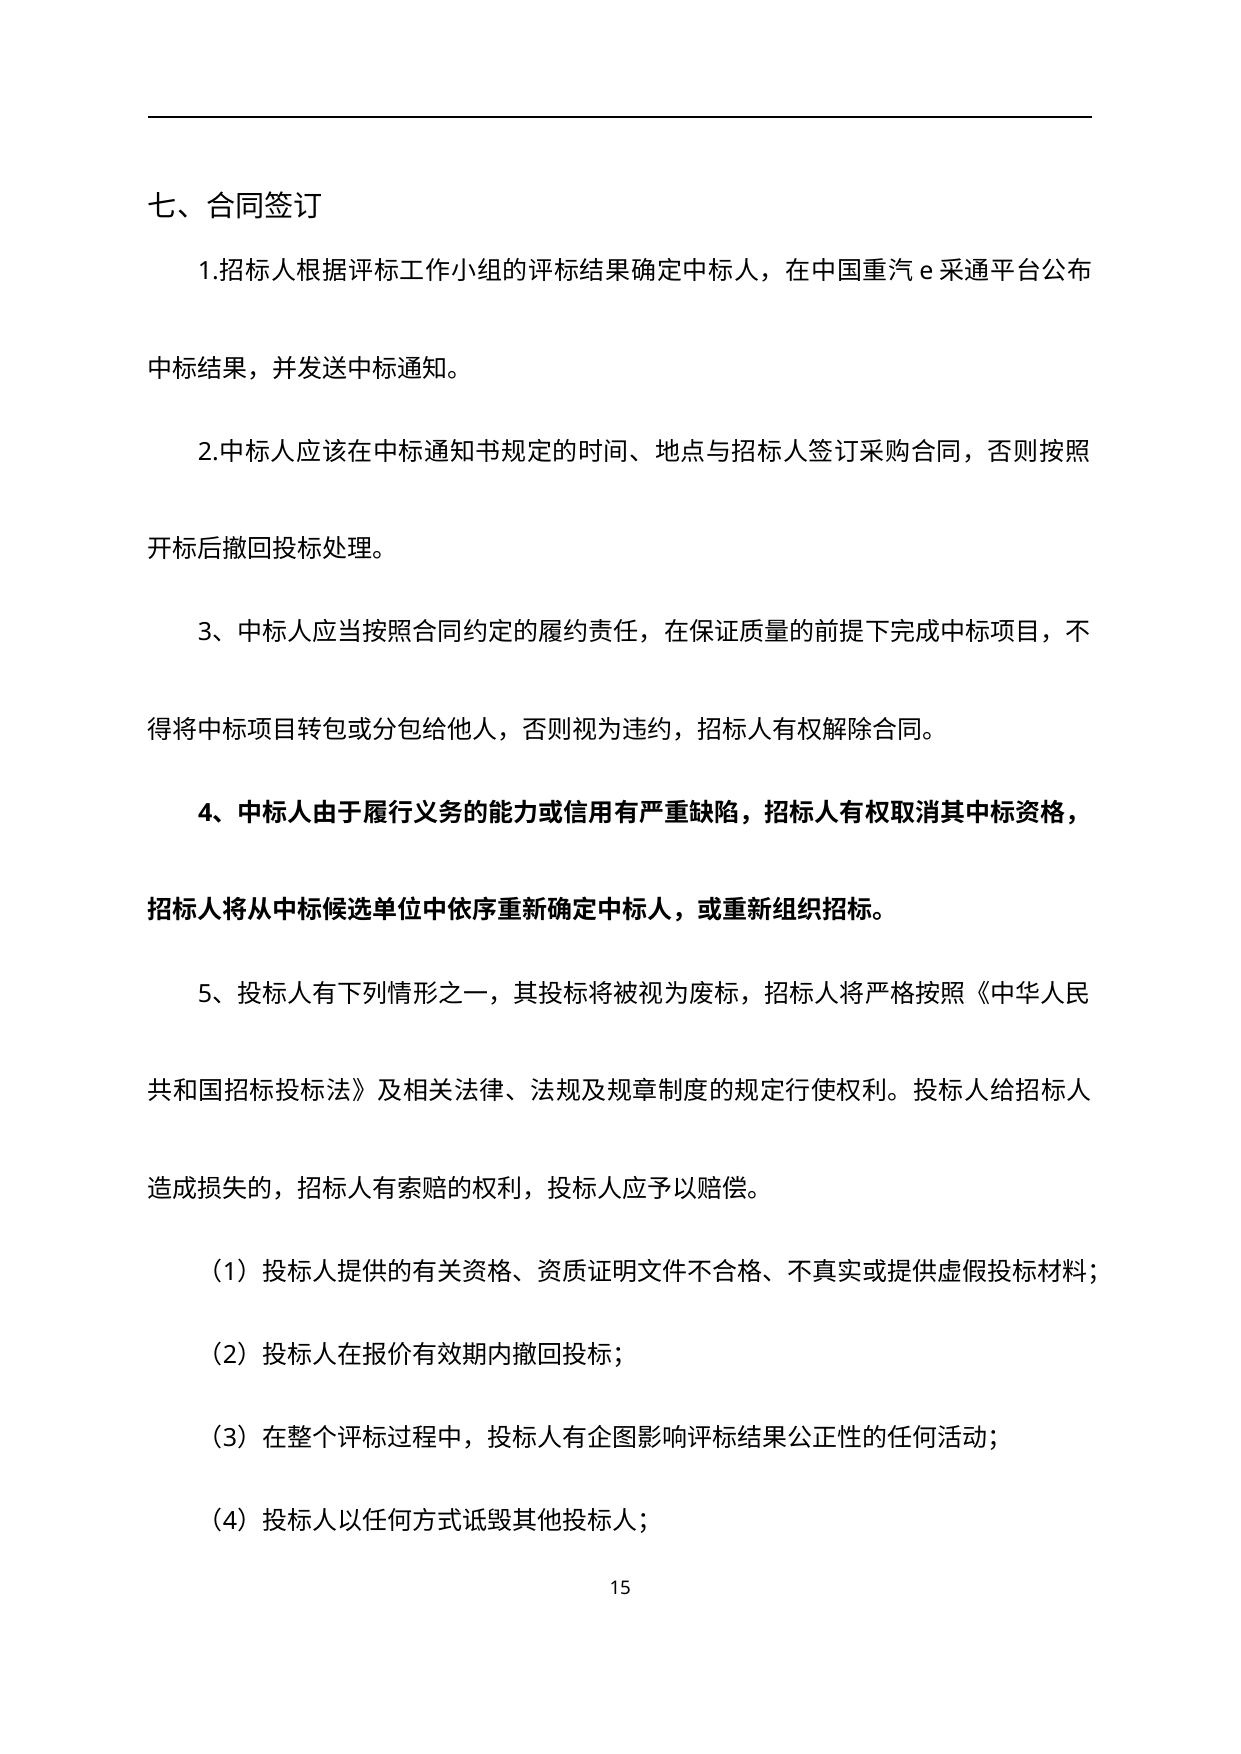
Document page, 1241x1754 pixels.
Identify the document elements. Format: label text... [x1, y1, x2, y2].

text （1）投标人提供的有关资格、资质证明文件不合格、不真实或提供虚假投标材料； [148, 1237, 1092, 1302]
text 5、投标人有下列情形之一，其投标将被视为废标，招标人将严格按照《中华人民共和国招标投标法》及相关法律、法规及规章制度的规定行使权利。投标人给招标人造成损失的，招标人有索赔的权利，投标人应予以赔偿。 [148, 959, 1092, 1219]
text （2）投标人在报价有效期内撤回投标； [148, 1320, 1092, 1385]
text （3）在整个评标过程中，投标人有企图影响评标结果公正性的任何活动； [148, 1403, 1092, 1468]
text 2.中标人应该在中标通知书规定的时间、地点与招标人签订采购合同，否则按照开标后撤回投标处理。 [148, 417, 1092, 579]
text （4）投标人以任何方式诋毁其他投标人； [148, 1486, 1092, 1551]
text 七、合同签订 [148, 171, 1092, 236]
text 4、中标人由于履行义务的能力或信用有严重缺陷，招标人有权取消其中标资格，招标人将从中标候选单位中依序重新确定中标人，或重新组织招标。 [148, 778, 1092, 941]
text 1.招标人根据评标工作小组的评标结果确定中标人，在中国重汽e采通平台公布中标结果，并发送中标通知。 [148, 236, 1092, 399]
text 3、中标人应当按照合同约定的履约责任，在保证质量的前提下完成中标项目，不得将中标项目转包或分包给他人，否则视为违约，招标人有权解除合同。 [148, 597, 1092, 760]
